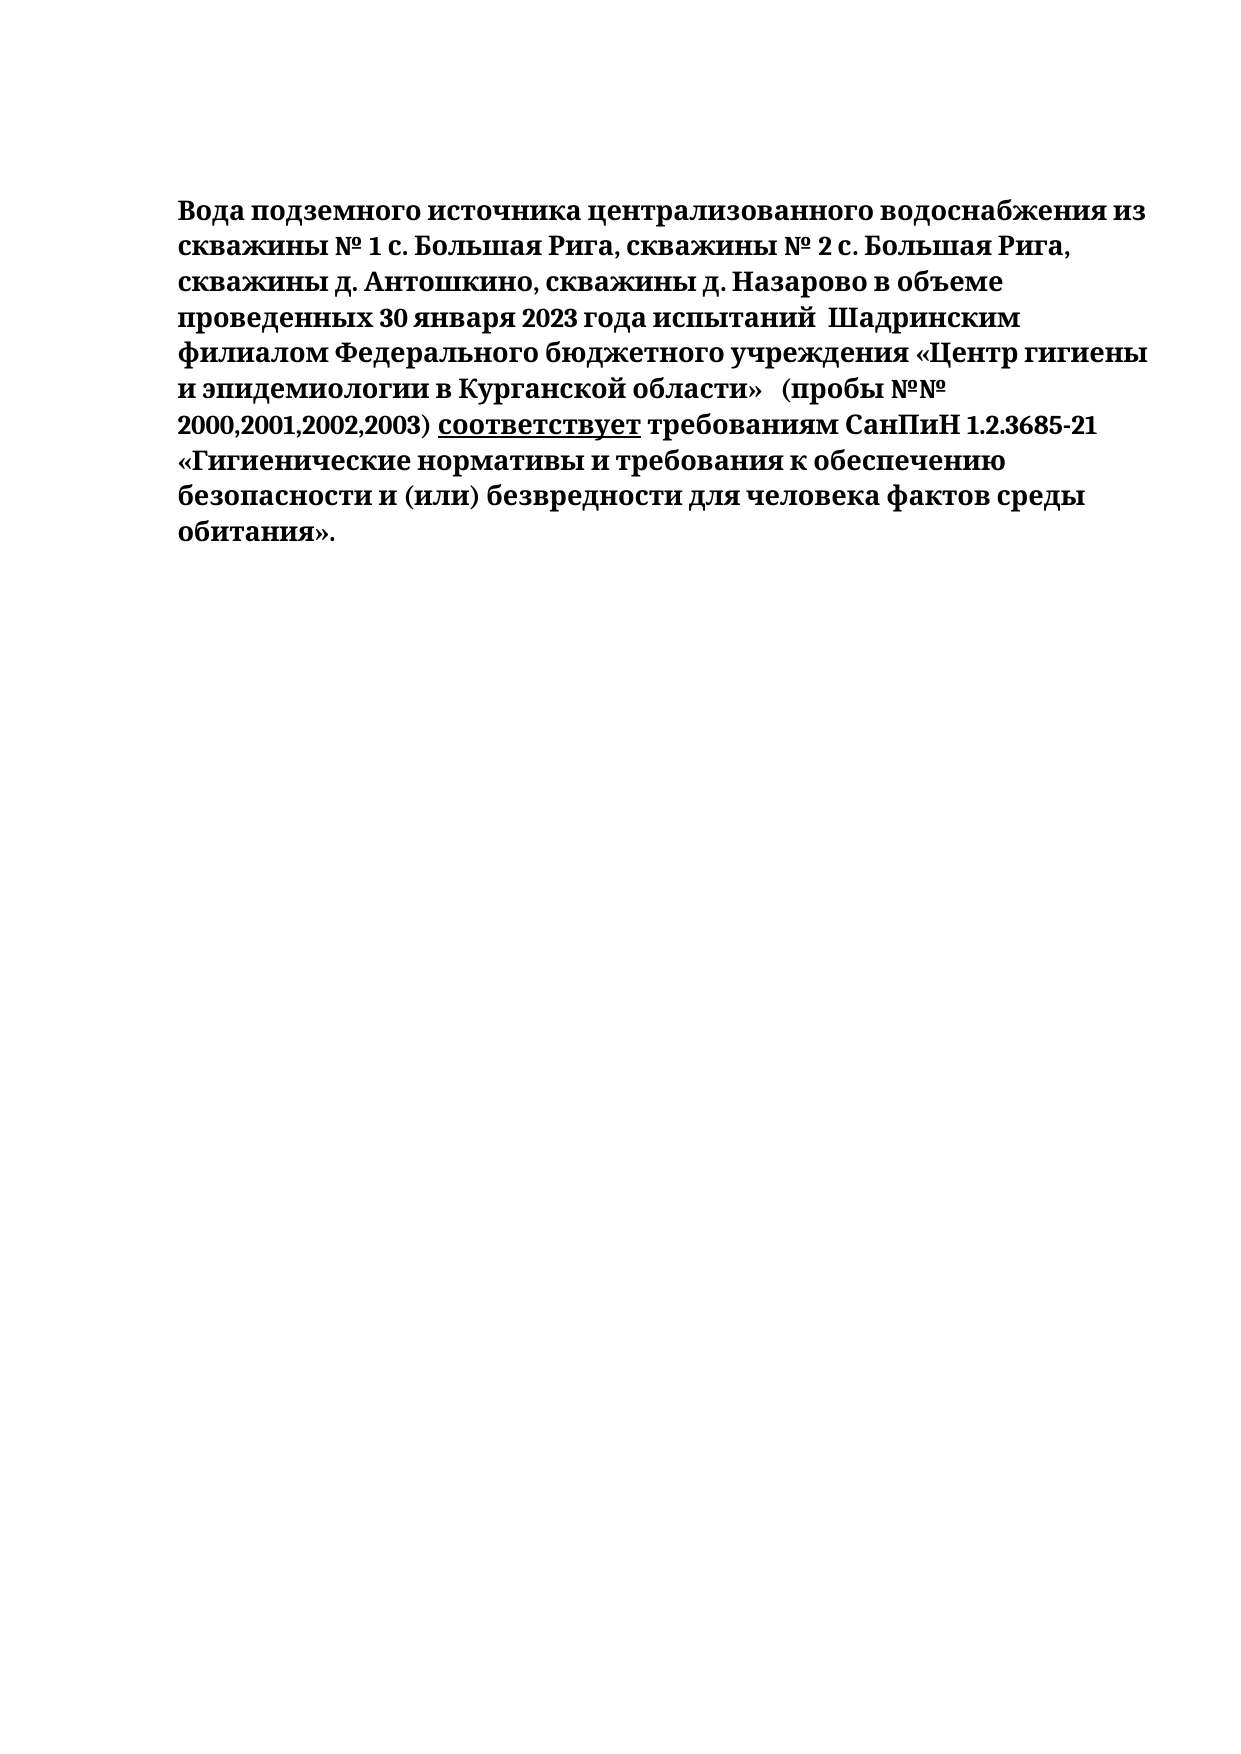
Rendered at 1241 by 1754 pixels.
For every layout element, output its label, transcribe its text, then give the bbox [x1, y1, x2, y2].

subtitle Вода подземного источника централизованного водоснабжения из скважины № 1 с. Большая Рига, скважины № 2 с. Большая Рига, скважины д. Антошкино, скважины д. Назарово в объеме проведенных 30 января 2023 года испытаний Шадринским филиалом Федерального бюджетного учреждения «Центр гигиены и эпидемиологии в Курганской области» (пробы №№ 2000,2001,2002,2003) соответствует требованиям СанПиН 1.2.3685-21 «Гигиенические нормативы и требования к обеспечению безопасности и (или) безвредности для человека фактов среды обитания». [177, 196, 1152, 548]
